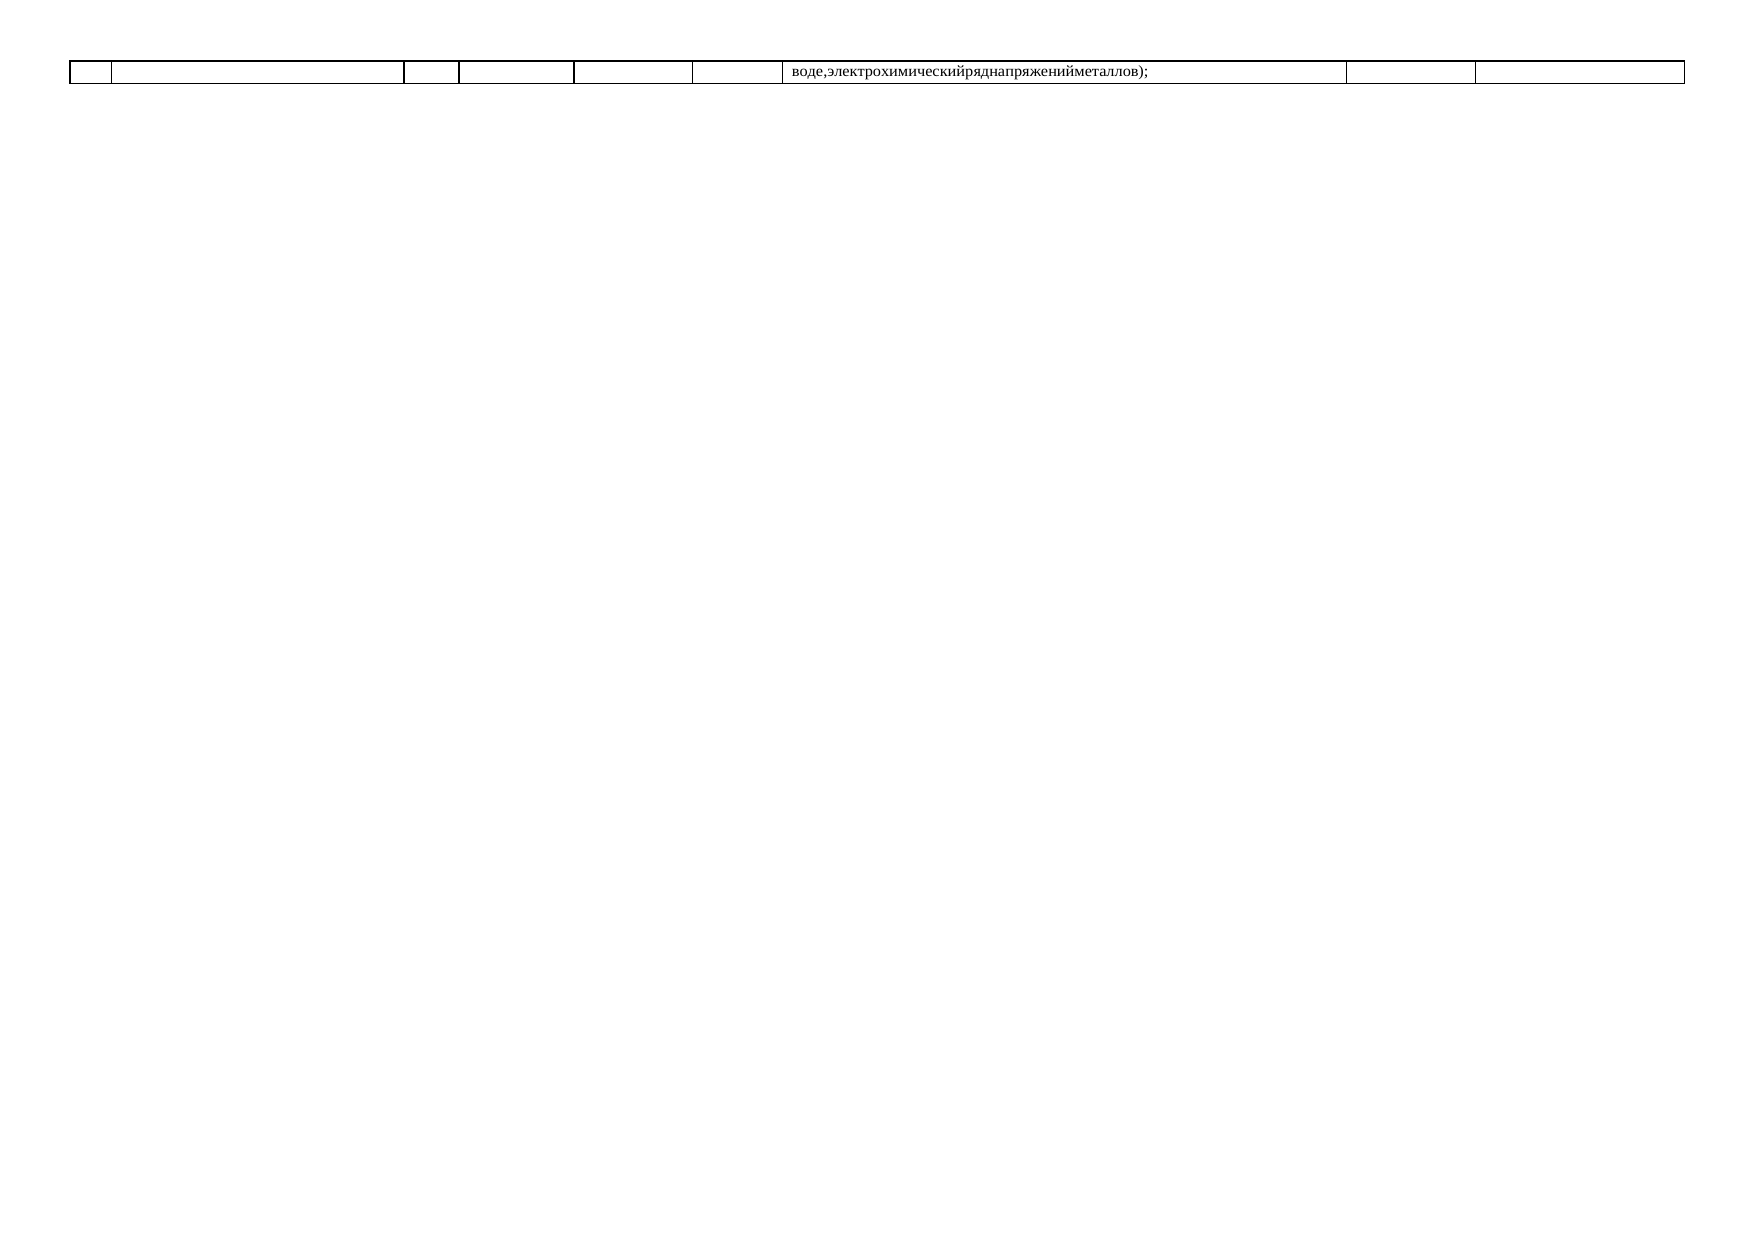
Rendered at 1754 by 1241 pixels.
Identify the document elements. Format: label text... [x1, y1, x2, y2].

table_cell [112, 62, 403, 83]
table_cell 0 [575, 62, 692, 83]
table_cell 6 [405, 62, 458, 83]
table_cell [1347, 62, 1475, 83]
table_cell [693, 62, 782, 83]
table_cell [1476, 62, 1684, 83]
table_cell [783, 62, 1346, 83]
table_cell 3.1. [71, 62, 111, 83]
table_cell 1 [460, 62, 573, 83]
